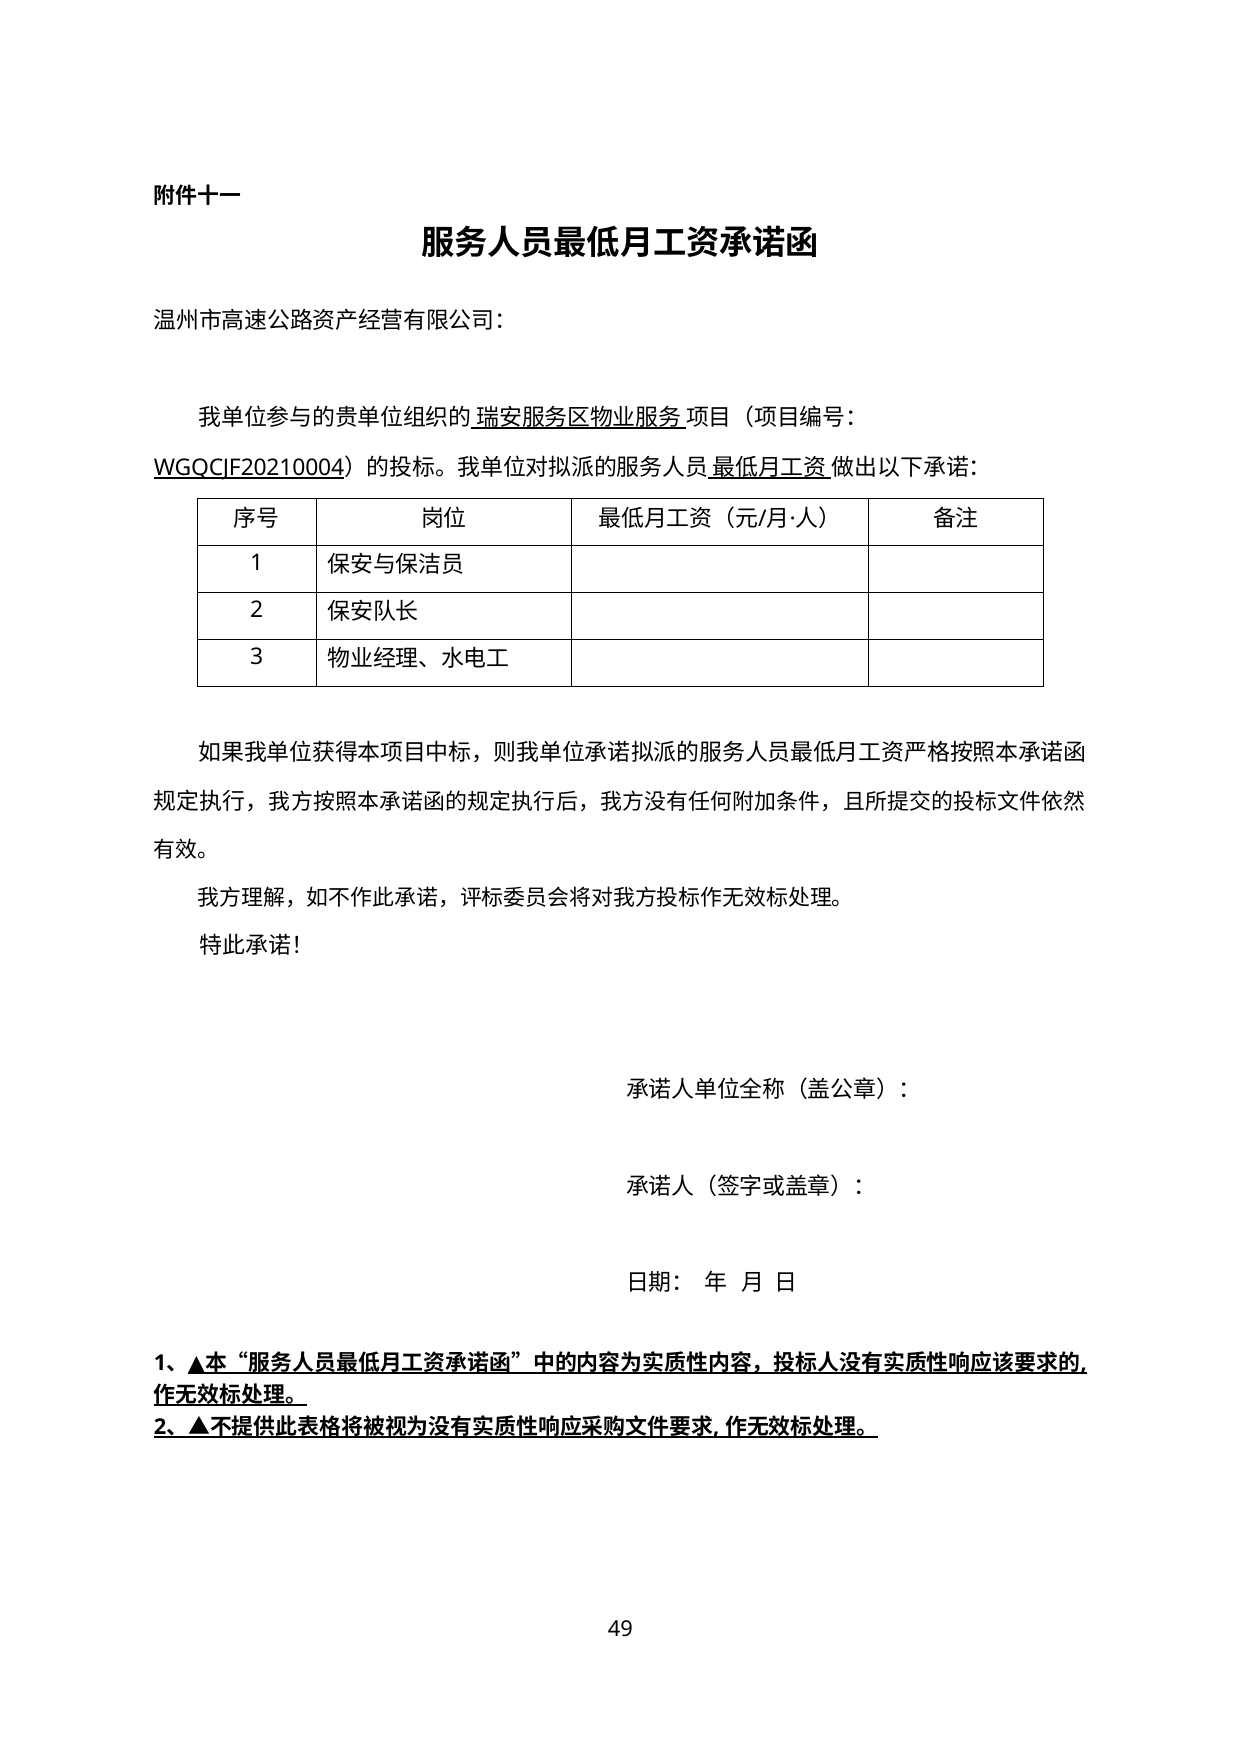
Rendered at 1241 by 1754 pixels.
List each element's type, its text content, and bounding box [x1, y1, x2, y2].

table_cell [869, 640, 1043, 686]
table_cell [869, 593, 1043, 639]
text 2、▲不提供此表格将被视为没有实质性响应采购文件要求, 作无效标处理。 [153, 1409, 1087, 1440]
table_cell 2 [198, 593, 316, 639]
table_header 序号 [198, 499, 316, 545]
text 承诺人（签字或盖章）： [153, 1167, 1087, 1201]
table_cell 保安队长 [317, 593, 571, 639]
table_cell 1 [198, 546, 316, 592]
table_cell [869, 546, 1043, 592]
table_cell [572, 546, 868, 592]
text 附件十一 [153, 178, 1087, 210]
table_header 备注 [869, 499, 1043, 545]
text 服务人员最低月工资承诺函 [153, 223, 1087, 262]
text 温州市高速公路资产经营有限公司： [153, 302, 1087, 335]
text 我单位参与的贵单位组织的 瑞安服务区物业服务 项目（项目编号：WGQCJF20210004）的投标。我单位对拟派的服务人员 最低月工资 做出以下承诺： [153, 398, 1076, 482]
text 我方理解，如不作此承诺，评标委员会将对我方投标作无效标处理。 [153, 880, 1087, 911]
text 特此承诺！ [153, 927, 1087, 961]
text 承诺人单位全称（盖公章）： [153, 1071, 1087, 1104]
table_cell 3 [198, 640, 316, 686]
text 如果我单位获得本项目中标，则我单位承诺拟派的服务人员最低月工资严格按照本承诺函规定执行，我方按照本承诺函的规定执行后，我方没有任何附加条件，且所提交的投标文件依然有效。 [153, 733, 1087, 864]
table_cell 保安与保洁员 [317, 546, 571, 592]
table_cell [572, 593, 868, 639]
text 日期： 年 月 日 [153, 1264, 1087, 1297]
table_header 岗位 [317, 499, 571, 545]
table_header 最低月工资（元/月·人） [572, 499, 868, 545]
table_cell 物业经理、水电工 [317, 640, 571, 686]
list ▲本“服务人员最低月工资承诺函”中的内容为实质性内容，投标人没有实质性响应该要求的, 作无效标处理。 [153, 1345, 1087, 1409]
table_cell [572, 640, 868, 686]
